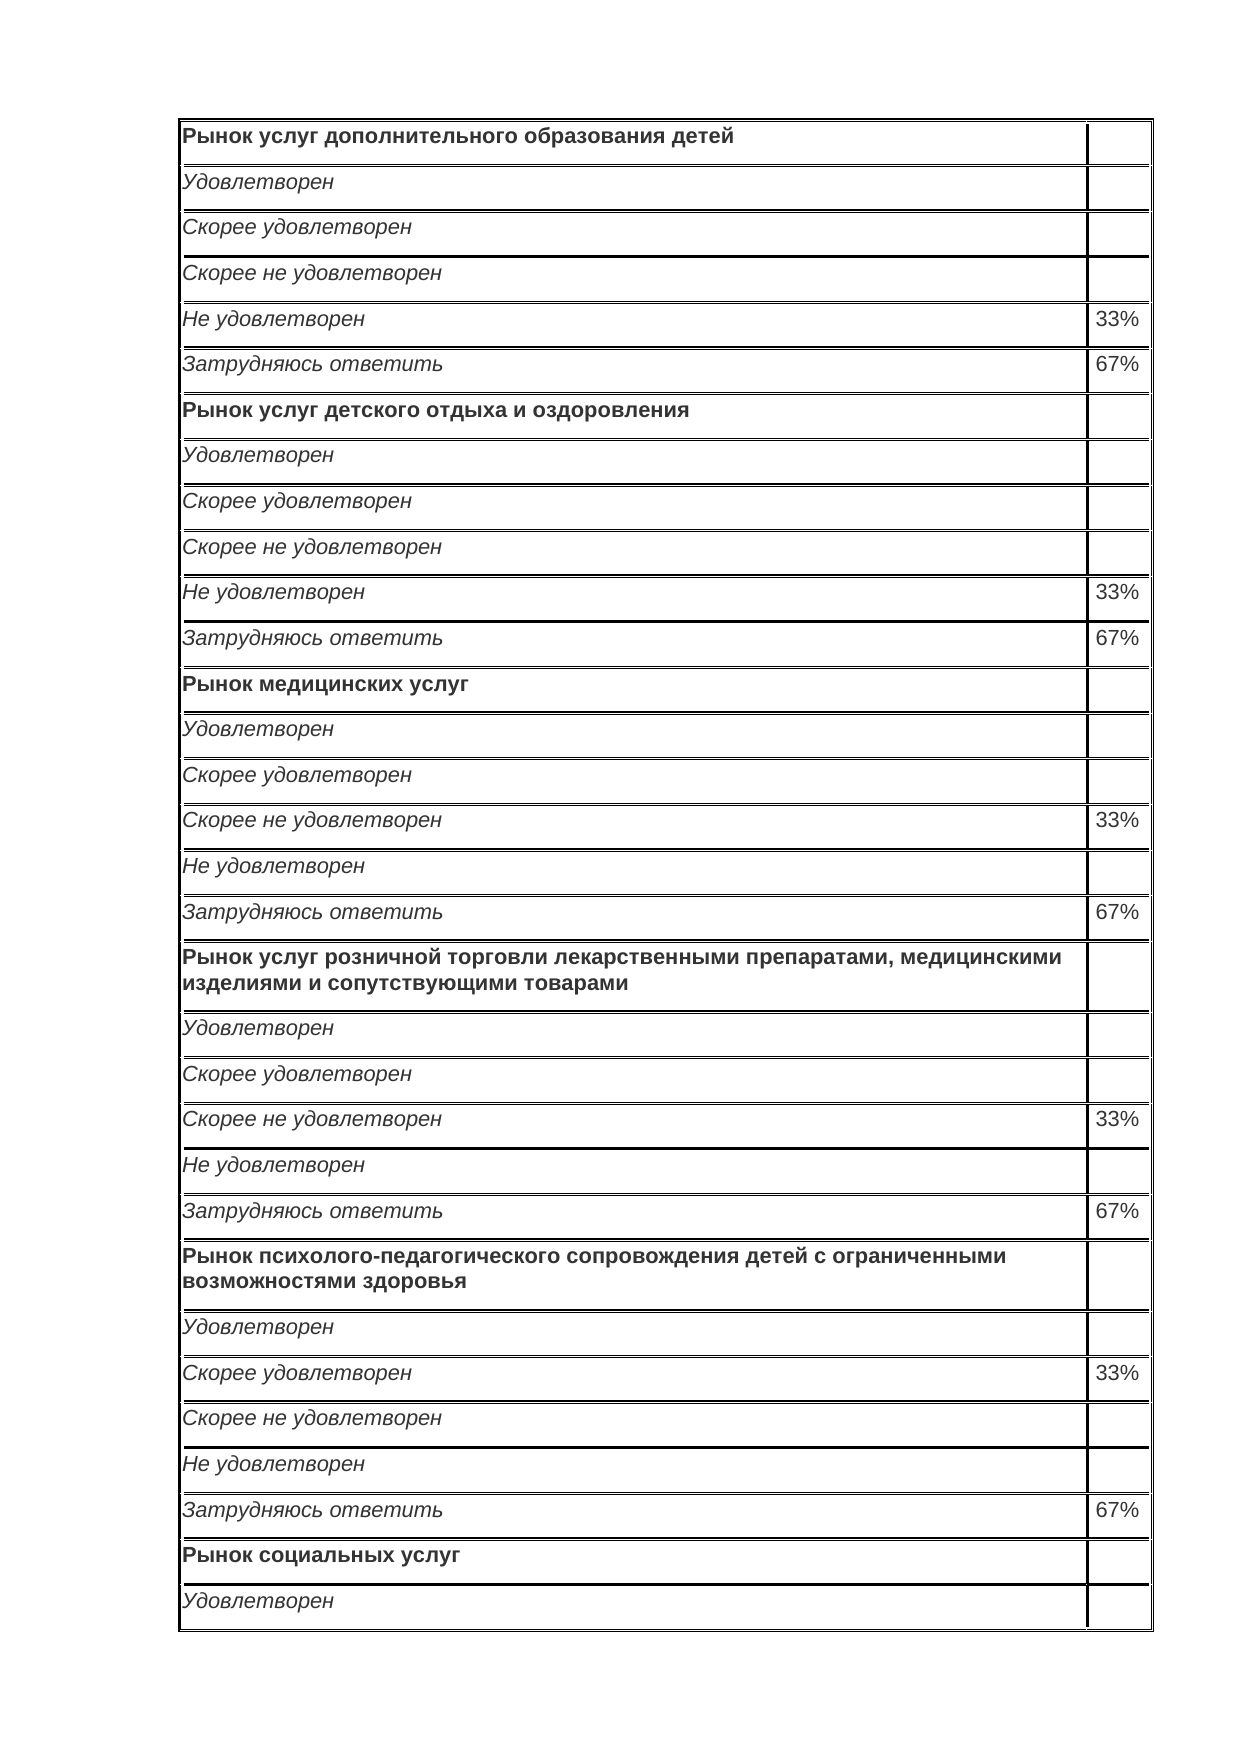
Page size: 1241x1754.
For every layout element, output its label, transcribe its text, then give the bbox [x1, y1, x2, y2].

table_cell Скорее не удовлетворен [181, 255, 1086, 301]
table_cell Скорее удовлетворен [180, 757, 1087, 802]
table_cell Скорее удовлетворен [181, 483, 1086, 529]
table_cell [1089, 438, 1151, 483]
table_cell [1087, 666, 1152, 711]
table_cell Рынок медицинских услуг [180, 666, 1087, 711]
table_cell Скорее не удовлетворен [181, 803, 1086, 848]
table_cell [1089, 939, 1151, 1010]
table_cell 67% [1089, 620, 1151, 666]
table_cell [1089, 1147, 1151, 1193]
table_cell Затрудняюсь ответить [181, 620, 1086, 666]
table_cell Удовлетворен [181, 438, 1086, 483]
table_cell Рынок социальных услуг [181, 1537, 1086, 1583]
table_cell Затрудняюсь ответить [180, 1492, 1087, 1537]
table_cell Рынок услуг детского отдыха и оздоровления [180, 392, 1087, 437]
table_cell 67% [1087, 894, 1152, 939]
table_cell Не удовлетворен [181, 1446, 1086, 1492]
table_cell Удовлетворен [181, 1010, 1086, 1056]
table_cell [1087, 529, 1152, 574]
table_cell Затрудняюсь ответить [180, 1193, 1087, 1238]
table_cell Скорее не удовлетворен [181, 1400, 1086, 1446]
table_cell [1087, 757, 1152, 802]
table_cell 33% [1087, 1355, 1152, 1400]
table_cell Не удовлетворен [181, 574, 1086, 620]
table_cell [1087, 164, 1152, 209]
table_cell Удовлетворен [181, 711, 1086, 757]
table_cell Рынок услуг дополнительного образования детей [181, 120, 1087, 164]
table_cell [1089, 1446, 1151, 1492]
table_cell [1087, 122, 1151, 164]
table_cell [1089, 1238, 1151, 1309]
table_cell Скорее удовлетворен [181, 209, 1086, 255]
table_cell 67% [1089, 346, 1151, 392]
table_cell 33% [1089, 574, 1151, 620]
table_cell [1089, 209, 1151, 255]
table_cell 33% [1089, 1101, 1151, 1147]
table_cell [1089, 848, 1151, 894]
table_cell Скорее удовлетворен [180, 1355, 1087, 1400]
table_cell 33% [1089, 803, 1151, 848]
table_cell Удовлетворен [180, 164, 1087, 209]
table_cell [1087, 1056, 1152, 1101]
table_cell Рынок услуг розничной торговли лекарственными препаратами, медицинскими изделиями и сопутствующими товарами [181, 939, 1086, 1010]
table_cell Скорее удовлетворен [180, 1056, 1087, 1101]
table_cell [1089, 255, 1151, 301]
table_cell Удовлетворен [180, 1583, 1087, 1628]
table_cell [1089, 711, 1151, 757]
table_cell [1089, 1010, 1151, 1056]
table_cell Не удовлетворен [181, 1147, 1086, 1193]
table_cell [1087, 392, 1152, 437]
table_cell Скорее не удовлетворен [180, 529, 1087, 574]
table_cell 67% [1087, 1492, 1152, 1537]
table_cell [1089, 1309, 1151, 1355]
table_cell 67% [1087, 1193, 1152, 1238]
table_cell Рынок психолого-педагогического сопровождения детей с ограниченными возможностями здоровья [181, 1238, 1086, 1309]
table_cell Не удовлетворен [180, 301, 1087, 346]
table_cell 33% [1087, 301, 1152, 346]
table_cell Затрудняюсь ответить [181, 346, 1086, 392]
table_cell [1089, 1400, 1151, 1446]
table_cell Скорее не удовлетворен [181, 1101, 1086, 1147]
table_cell Затрудняюсь ответить [180, 894, 1087, 939]
table_cell Удовлетворен [181, 1309, 1086, 1355]
table_cell Не удовлетворен [181, 848, 1086, 894]
table_cell [1087, 1583, 1152, 1628]
table_cell [1089, 483, 1151, 529]
table_cell [1089, 1537, 1151, 1583]
